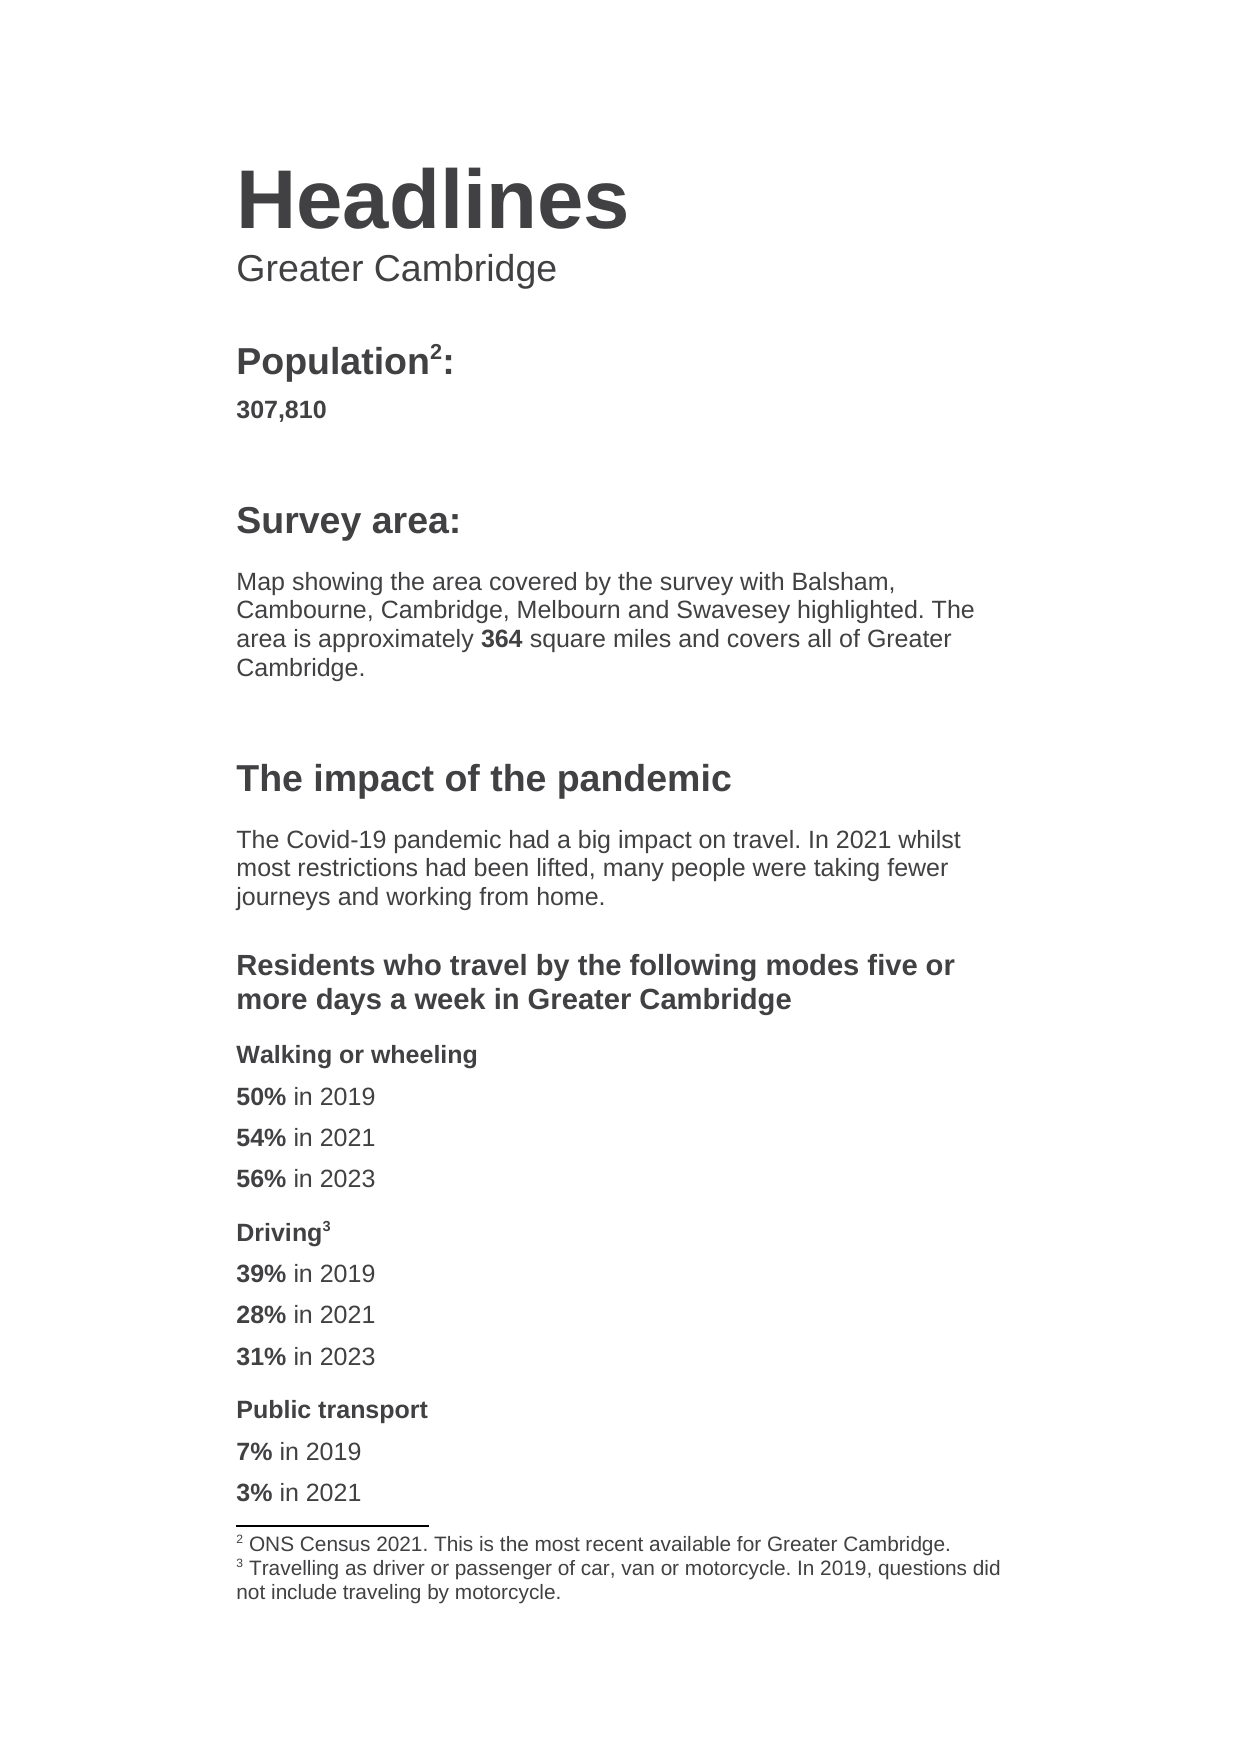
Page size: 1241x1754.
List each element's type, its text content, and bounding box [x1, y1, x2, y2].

subtitle Survey area: [236, 498, 1004, 541]
subtitle Headlines [236, 150, 1004, 246]
text Map showing the area covered by the survey with Balsham, Cambourne, Cambridge, Melbourn and Swavesey highlighted. The area is approximately 364 square miles and covers all of Greater Cambridge. [236, 566, 1004, 681]
text 31% in 2023 [236, 1342, 1004, 1370]
text 54% in 2021 [236, 1123, 1004, 1152]
subtitle Driving [236, 1218, 1004, 1247]
text Population: [236, 339, 1004, 382]
text 50% in 2019 [236, 1082, 1004, 1110]
text The Covid-19 pandemic had a big impact on travel. In 2021 whilst most restrictions had been lifted, many people were taking fewer journeys and working from home. [236, 824, 1004, 911]
text 39% in 2019 [236, 1259, 1004, 1288]
text 28% in 2021 [236, 1300, 1004, 1329]
text 7% in 2019 [236, 1437, 1004, 1465]
subtitle The impact of the pandemic [236, 756, 1004, 799]
subtitle Public transport [236, 1395, 1004, 1424]
text 56% in 2023 [236, 1164, 1004, 1193]
subtitle Residents who travel by the following modes five or more days a week in Greater Cambridge [236, 948, 1004, 1015]
subtitle Greater Cambridge [236, 246, 1004, 289]
text 3% in 2021 [236, 1478, 1004, 1507]
text 307,810 [236, 394, 1004, 423]
subtitle Walking or wheeling [236, 1040, 1004, 1069]
